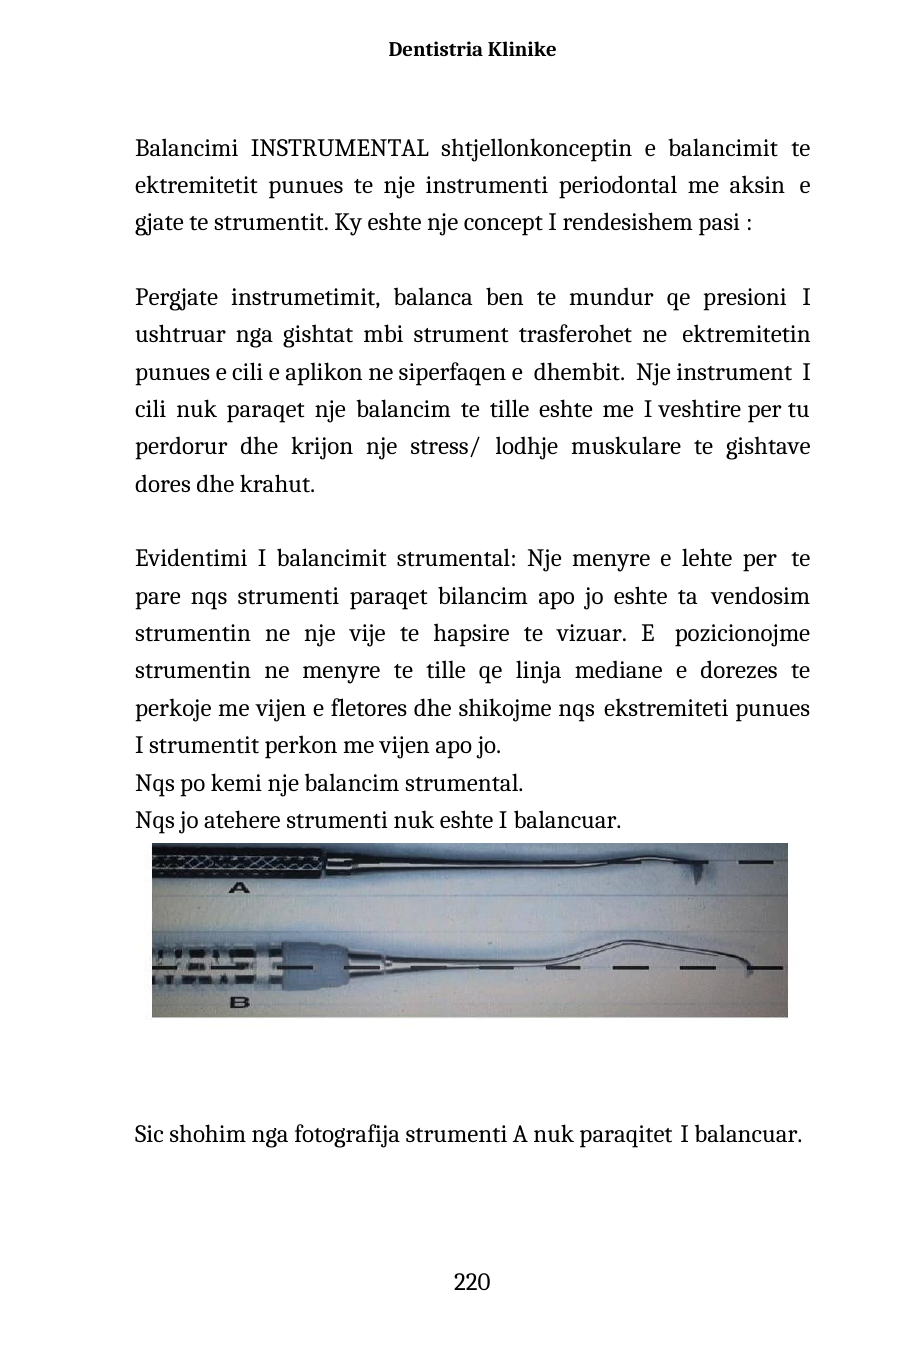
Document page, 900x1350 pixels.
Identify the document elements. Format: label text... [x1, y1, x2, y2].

text Pergjate instrumetimit, balanca ben te mundur qe presioni I ushtruar nga gishtat mbi strument trasferohet ne ektremitetin punues e cili e aplikon ne siperfaqen e dhembit. Nje instrument I cili nuk paraqet nje balancim te tille eshte me I veshtire per tu perdorur dhe krijon nje stress/ lodhje muskulare te gishtave dores dhe krahut. [135, 283, 811, 498]
text Nqs po kemi nje balancim strumental. [135, 768, 825, 797]
text Sic shohim nga fotografija strumenti A nuk paraqitet I balancuar. [135, 1120, 810, 1149]
picture [135, 843, 813, 1027]
text Balancimi INSTRUMENTAL shtjellonkonceptin e balancimit te ektremitetit punues te nje instrumenti periodontal me aksin e gjate te strumentit. Ky eshte nje concept I rendesishem pasi : [135, 134, 810, 237]
text Dentistria Klinike [385, 37, 559, 61]
text Evidentimi I balancimit strumental: Nje menyre e lehte per te pare nqs strumenti paraqet bilancim apo jo eshte ta vendosim strumentin ne nje vije te hapsire te vizuar. E pozicionojme strumentin ne menyre te tille qe linja mediane e dorezes te perkoje me vijen e fletores dhe shikojme nqs ekstremiteti punues I strumentit perkon me vijen apo jo. [135, 544, 810, 759]
text Nqs jo atehere strumenti nuk eshte I balancuar. [135, 806, 825, 835]
